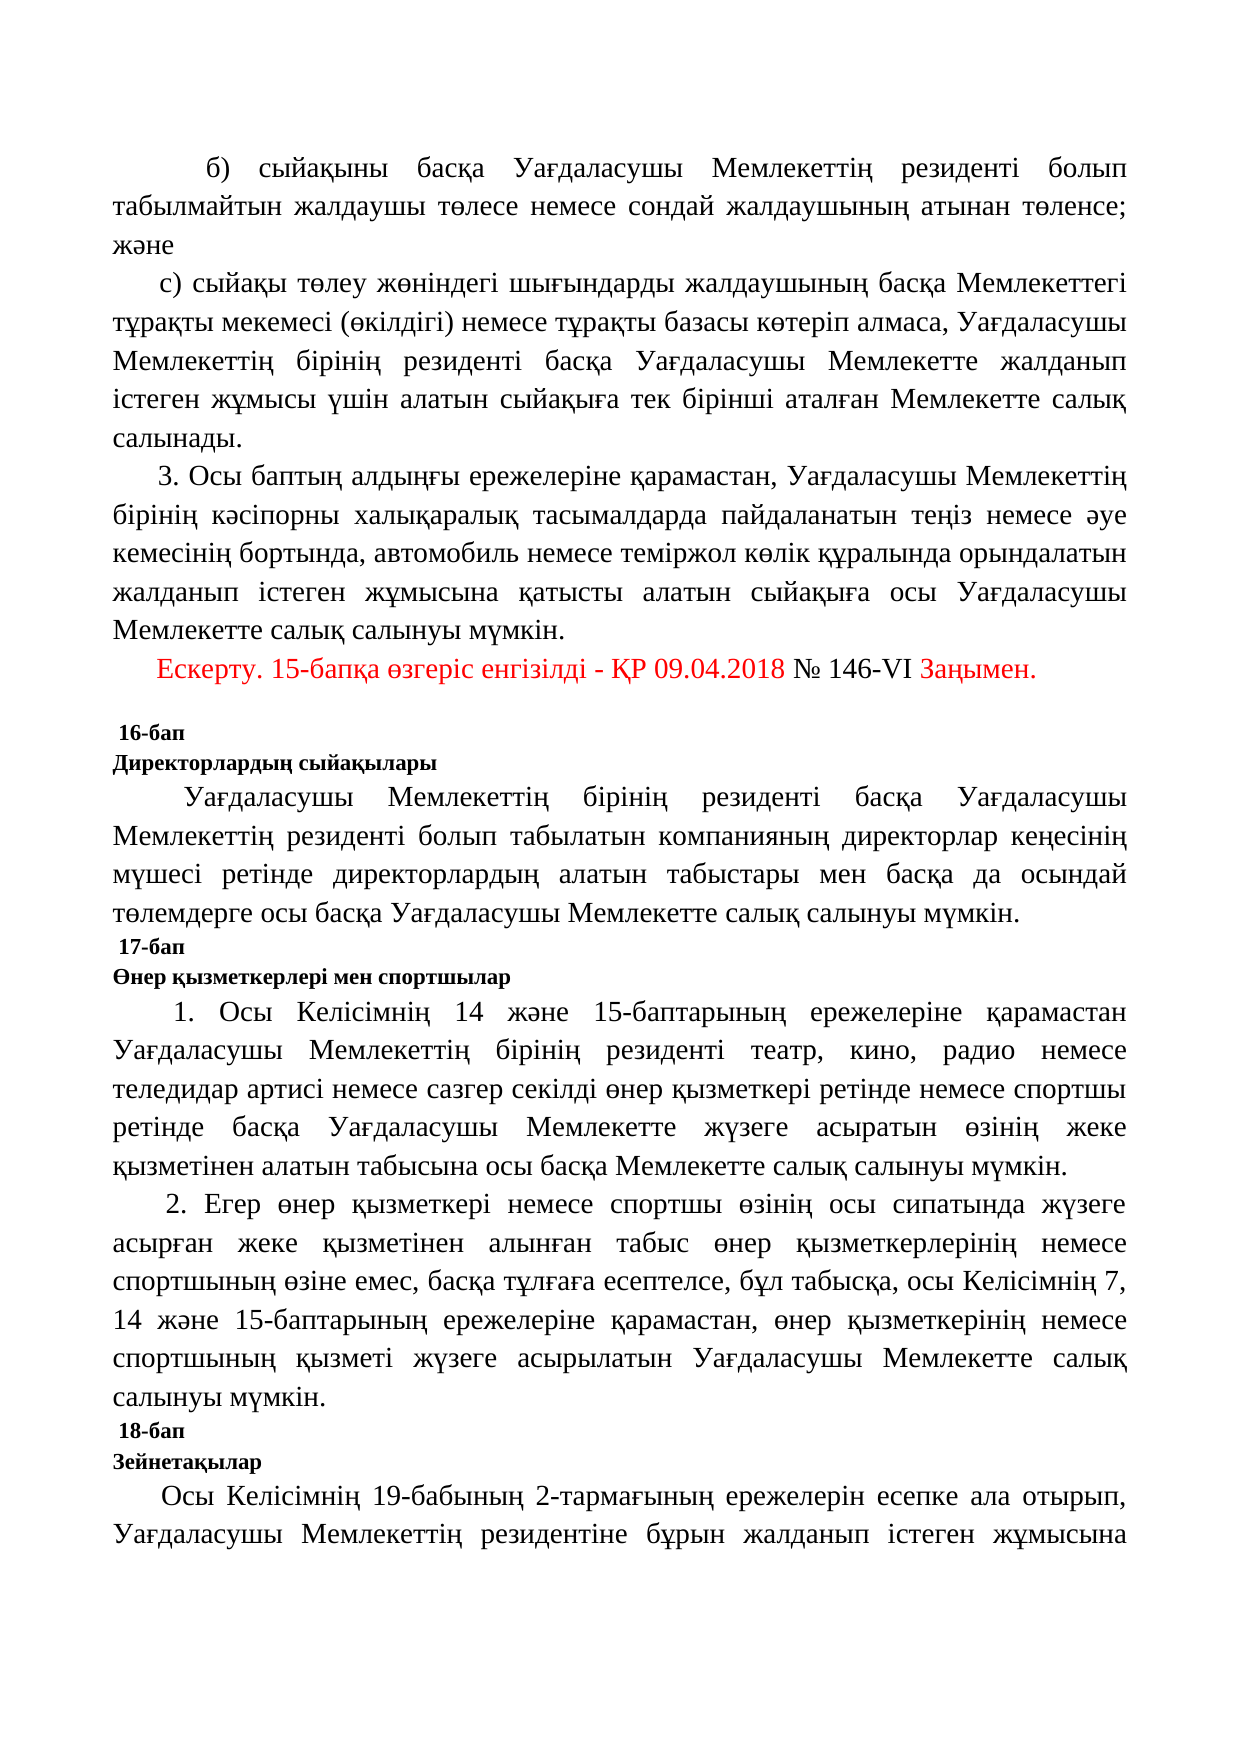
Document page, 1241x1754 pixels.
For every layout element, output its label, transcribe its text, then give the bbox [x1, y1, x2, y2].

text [112, 1478, 1128, 1550]
text 18-бап Зейнетақылар [112, 1418, 1128, 1474]
text 3. Осы баптың алдыңғы ережелеріне қарамастан, Уағдаласушы Мемлекеттің бірінің кәсіпорны халықаралық тасымалдарда пайдаланатын теңіз немесе әуе кемесінің бортында, автомобиль немесе теміржол көлік құралында орындалатын жалданып істеген жұмысына қатысты алатын сыйақыға осы Уағдаласушы Мемлекетте салық салынуы мүмкін. [112, 458, 1128, 646]
text с) сыйақы төлеу жөнiндегi шығындарды жалдаушының басқа Мемлекеттегi тұрақты мекемесi (өкiлдiгi) немесе тұрақты базасы көтерiп алмаса, Уағдаласушы Мемлекеттiң бiрiнiң резидентi басқа Уағдаласушы Мемлекетте жалданып iстеген жұмысы үшiн алатын сыйақыға тек бiрiншi аталған Мемлекетте салық салынады. [112, 266, 1128, 453]
text 2. Егер өнер қызметкерi немесе спортшы өзiнiң осы сипатында жүзеге асырған жеке қызметiнен алынған табыс өнер қызметкерлерiнiң немесе спортшының өзiне емес, басқа тұлғаға есептелсе, бұл табысқа, осы Келiсiмнiң 7, 14 және 15-баптарының ережелерiне қарамастан, өнер қызметкерiнiң немесе спортшының қызметi жүзеге асырылатын Уағдаласушы Мемлекетте салық салынуы мүмкiн. [112, 1186, 1128, 1413]
text 1. Осы Келiсiмнiң 14 және 15-баптарының ережелерiне қарамастан Уағдаласушы Мемлекеттiң бiрiнiң резидентi театр, кино, радио немесе теледидар артисi немесе сазгер секiлдi өнер қызметкерi ретiнде немесе спортшы ретiнде басқа Уағдаласушы Мемлекетте жүзеге асыратын өзiнiң жеке қызметiнен алатын табысына осы басқа Мемлекетте салық салынуы мүмкiн. [112, 994, 1128, 1181]
text 16-бап Директорлардың сыйақылары [112, 719, 1128, 775]
text Ескерту. 15-бапқа өзгеріс енгізілді - ҚР 09.04.2018 № 146-VI Заңымен. [112, 651, 1128, 715]
text Уағдаласушы Мемлекеттiң бiрiнiң резидентi басқа Уағдаласушы Мемлекеттiң резидентi болып табылатын компанияның директорлар кеңесiнiң мүшесi ретiнде директорлардың алатын табыстары мен басқа да осындай төлемдерге осы басқа Уағдаласушы Мемлекетте салық салынуы мүмкiн. [112, 779, 1128, 928]
text б) сыйақыны басқа Уағдаласушы Мемлекеттiң резидентi болып табылмайтын жалдаушы төлесе немесе сондай жалдаушының атынан төленсе; және [112, 150, 1128, 261]
text 17-бап Өнер қызметкерлерi мен спортшылар [112, 933, 1128, 990]
